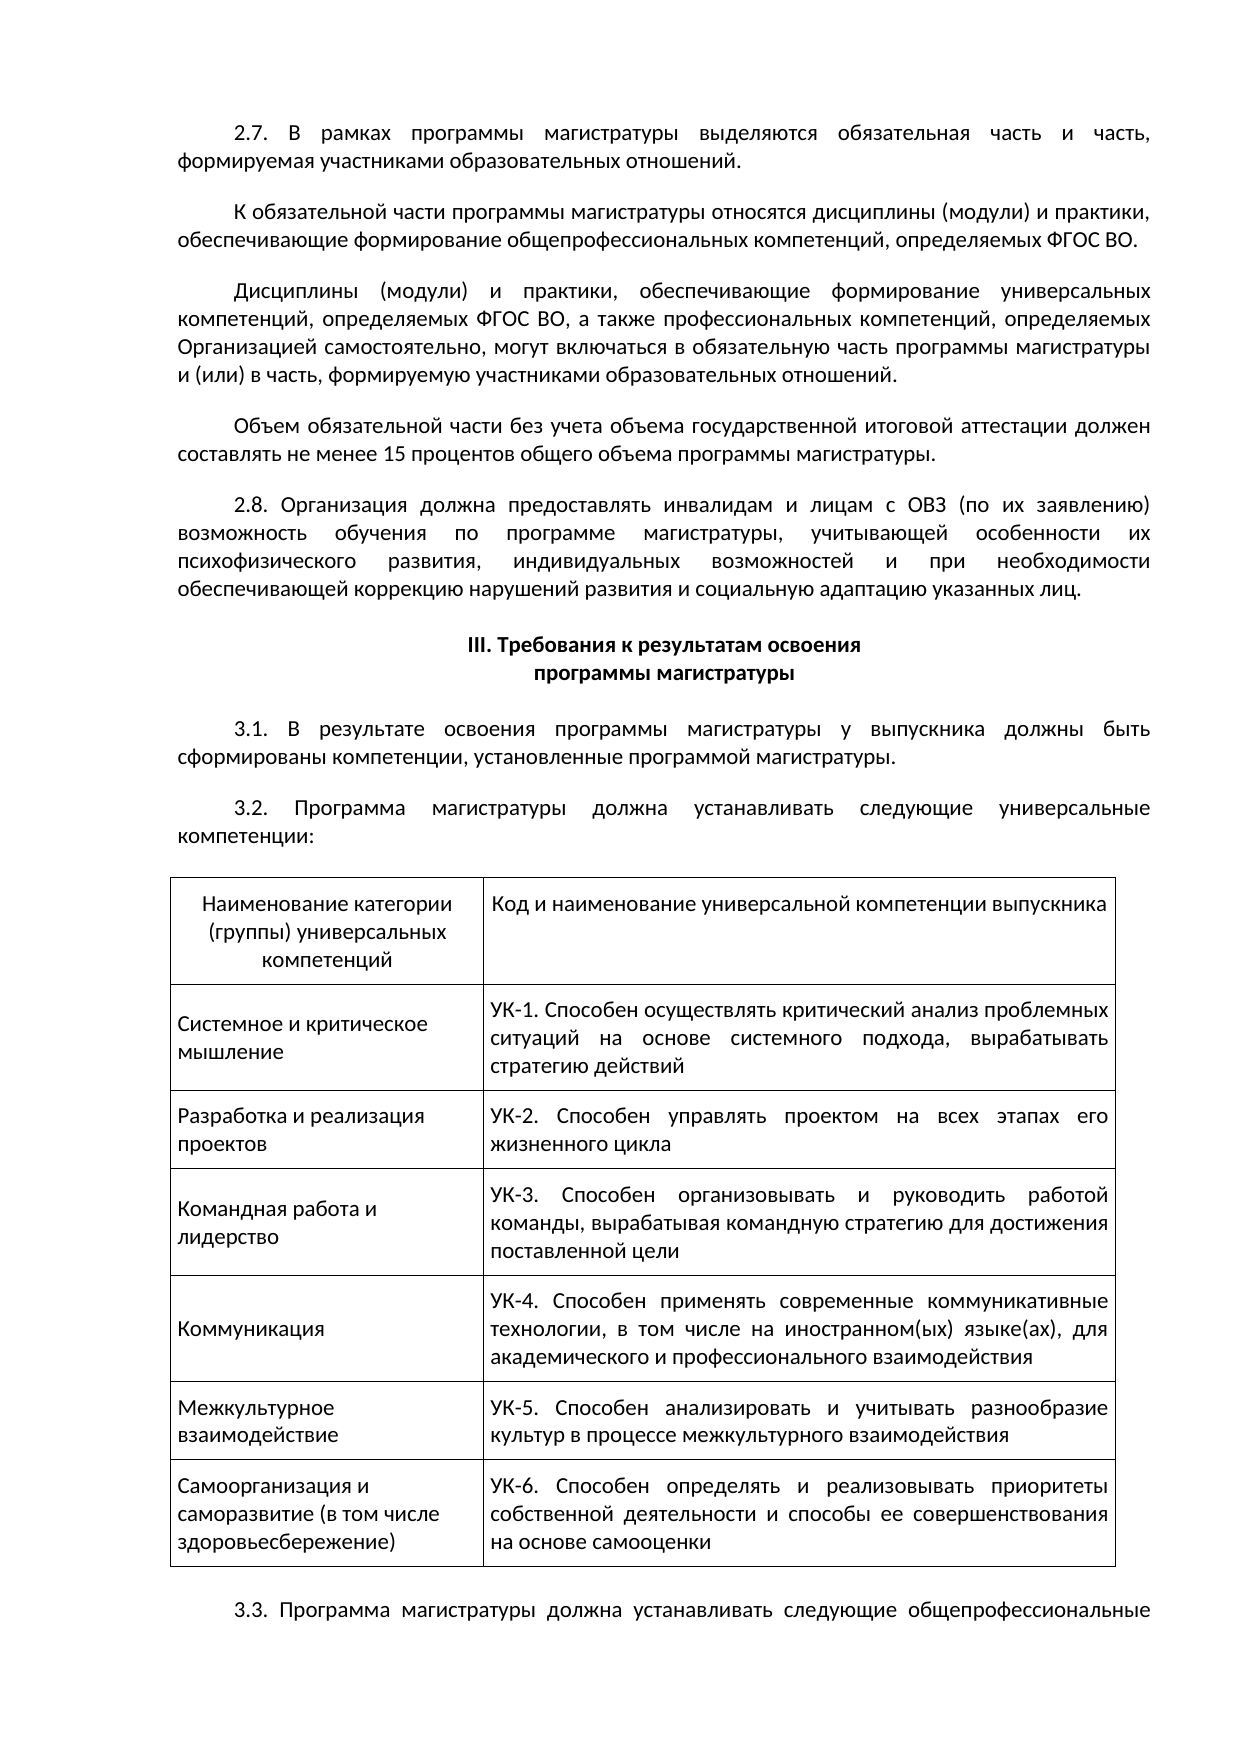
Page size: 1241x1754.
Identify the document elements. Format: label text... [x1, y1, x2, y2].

text 2.8. Организация должна предоставлять инвалидам и лицам с ОВЗ (по их заявлению) возможность обучения по программе магистратуры, учитывающей особенности их психофизического развития, индивидуальных возможностей и при необходимости обеспечивающей коррекцию нарушений развития и социальную адаптацию указанных лиц. [177, 490, 1152, 602]
table_cell Системное и критическое мышление [171, 985, 483, 1090]
text Дисциплины (модули) и практики, обеспечивающие формирование универсальных компетенций, определяемых ФГОС ВО, а также профессиональных компетенций, определяемых Организацией самостоятельно, могут включаться в обязательную часть программы магистратуры и (или) в часть, формируемую участниками образовательных отношений. [177, 276, 1152, 388]
table_cell Самоорганизация и саморазвитие (в том числе здоровьесбережение) [171, 1460, 483, 1566]
text К обязательной части программы магистратуры относятся дисциплины (модули) и практики, обеспечивающие формирование общепрофессиональных компетенций, определяемых ФГОС ВО. [177, 197, 1152, 253]
title III. Требования к результатам освоения [177, 630, 1152, 658]
table_header Наименование категории (группы) универсальных компетенций [171, 878, 483, 983]
table_cell УК-6. Способен определять и реализовывать приоритеты собственной деятельности и способы ее совершенствования на основе самооценки [484, 1460, 1115, 1566]
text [177, 1595, 1152, 1623]
table_cell УК-4. Способен применять современные коммуникативные технологии, в том числе на иностранном(ых) языке(ах), для академического и профессионального взаимодействия [484, 1276, 1115, 1381]
text 3.1. В результате освоения программы магистратуры у выпускника должны быть сформированы компетенции, установленные программой магистратуры. [177, 714, 1152, 770]
table_cell Межкультурное взаимодействие [171, 1382, 483, 1459]
table_cell УК-5. Способен анализировать и учитывать разнообразие культур в процессе межкультурного взаимодействия [484, 1382, 1115, 1459]
text 3.2. Программа магистратуры должна устанавливать следующие универсальные компетенции: [177, 793, 1152, 849]
title программы магистратуры [177, 658, 1152, 686]
table_cell УК-3. Способен организовывать и руководить работой команды, вырабатывая командную стратегию для достижения поставленной цели [484, 1169, 1115, 1274]
table_cell УК-2. Способен управлять проектом на всех этапах его жизненного цикла [484, 1091, 1115, 1168]
table_cell Разработка и реализация проектов [171, 1091, 483, 1168]
text 2.7. В рамках программы магистратуры выделяются обязательная часть и часть, формируемая участниками образовательных отношений. [177, 118, 1152, 174]
table_cell УК-1. Способен осуществлять критический анализ проблемных ситуаций на основе системного подхода, вырабатывать стратегию действий [484, 985, 1115, 1090]
table_cell Командная работа и лидерство [171, 1169, 483, 1274]
table_cell Коммуникация [171, 1276, 483, 1381]
table_header Код и наименование универсальной компетенции выпускника [484, 878, 1115, 983]
text Объем обязательной части без учета объема государственной итоговой аттестации должен составлять не менее 15 процентов общего объема программы магистратуры. [177, 411, 1152, 467]
